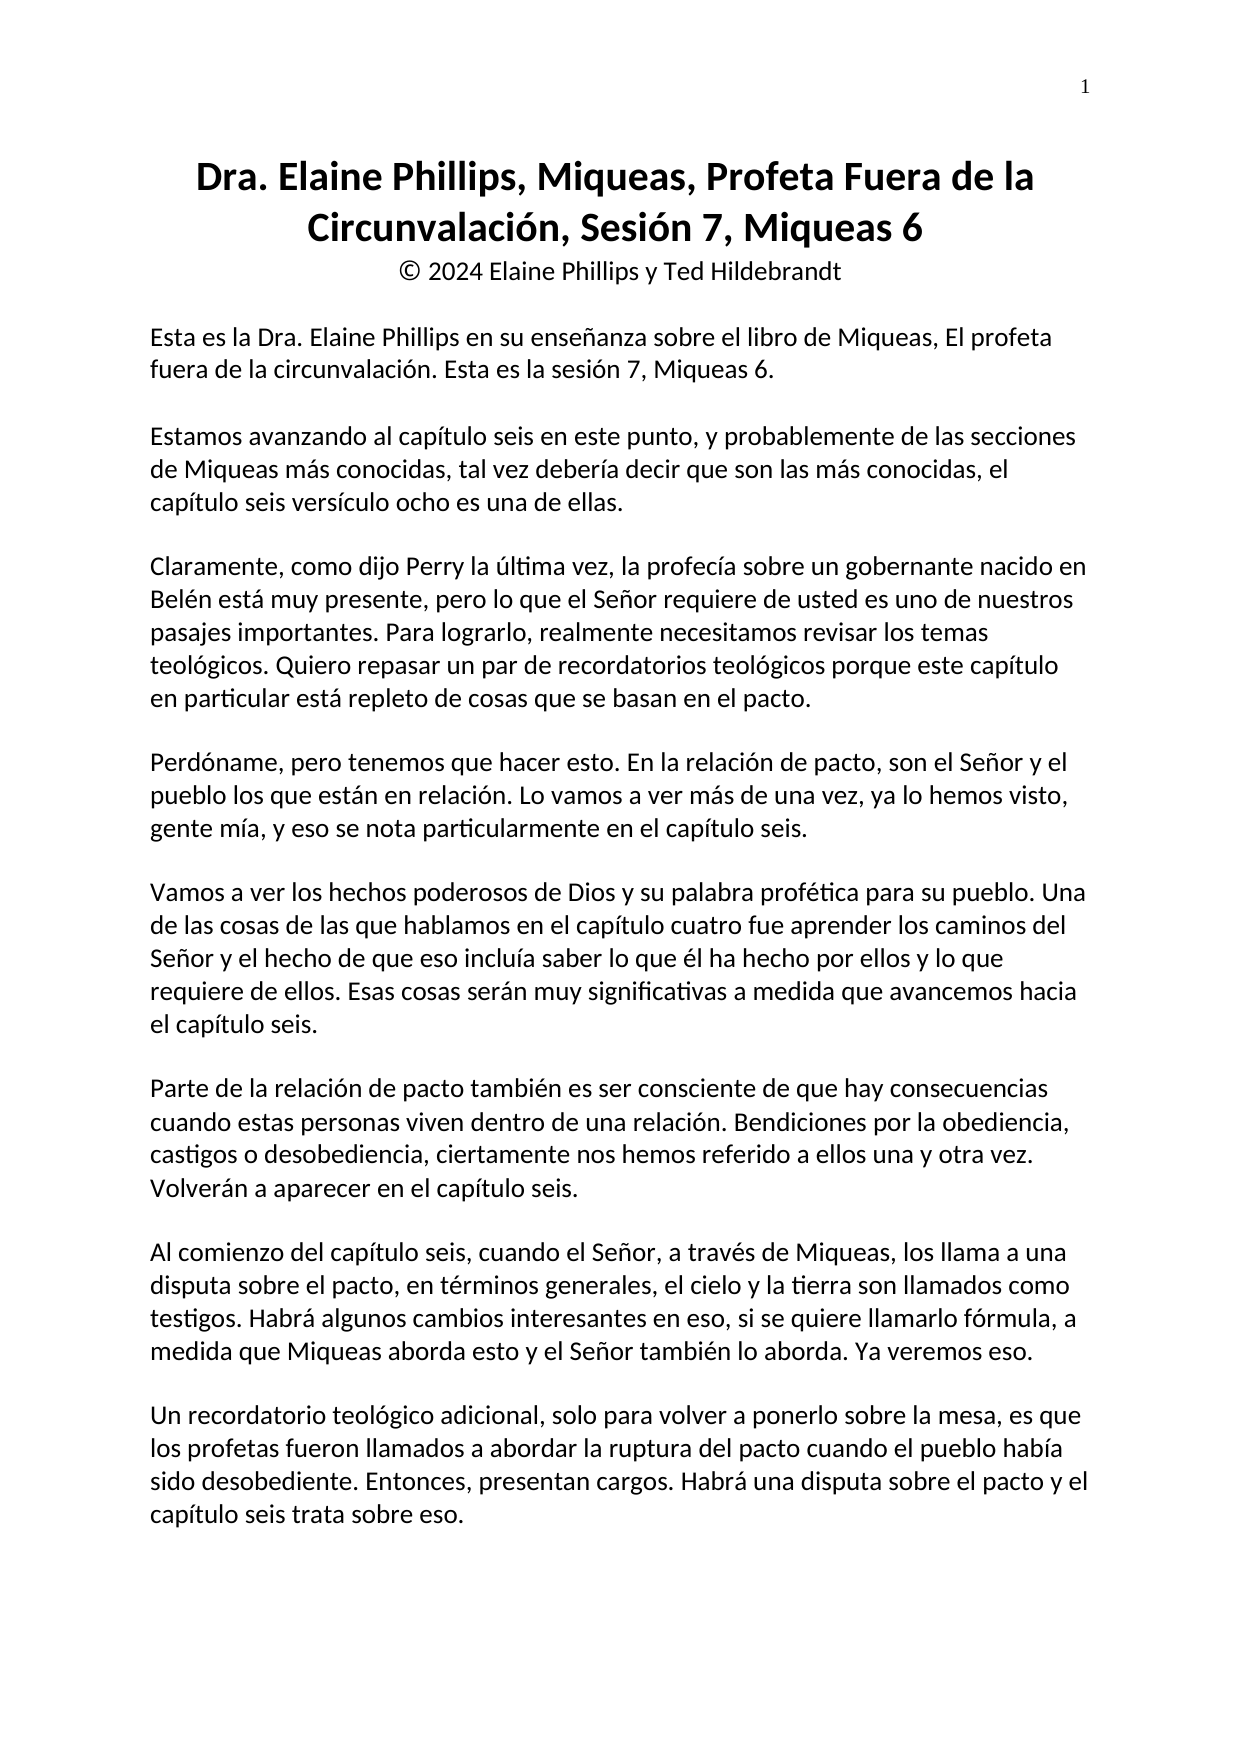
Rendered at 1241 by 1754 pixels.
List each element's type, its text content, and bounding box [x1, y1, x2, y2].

text Parte de la relación de pacto también es ser consciente de que hay consecuencias cuando estas personas viven dentro de una relación. Bendiciones por la obediencia, castigos o desobediencia, ciertamente nos hemos referido a ellos una y otra vez. Volverán a aparecer en el capítulo seis. [150, 1072, 1090, 1204]
text Al comienzo del capítulo seis, cuando el Señor, a través de Miqueas, los llama a una disputa sobre el pacto, en términos generales, el cielo y la tierra son llamados como testigos. Habrá algunos cambios interesantes en eso, si se quiere llamarlo fórmula, a medida que Miqueas aborda esto y el Señor también lo aborda. Ya veremos eso. [150, 1235, 1090, 1367]
text Un recordatorio teológico adicional, solo para volver a ponerlo sobre la mesa, es que los profetas fueron llamados a abordar la ruptura del pacto cuando el pueblo había sido desobediente. Entonces, presentan cargos. Habrá una disputa sobre el pacto y el capítulo seis trata sobre eso. [150, 1398, 1090, 1530]
text Esta es la Dra. Elaine Phillips en su enseñanza sobre el libro de Miqueas, El profeta fuera de la circunvalación. Esta es la sesión 7, Miqueas 6. Estamos avanzando al capítulo seis en este punto, y probablemente de las secciones de Miqueas más conocidas, tal vez debería decir que son las más conocidas, el capítulo seis versículo ocho es una de ellas. [150, 320, 1090, 518]
text Dra. Elaine Phillips, Miqueas, Profeta Fuera de la Circunvalación, Sesión 7, Miqueas 6 © 2024 Elaine Phillips y Ted Hildebrandt [150, 150, 1090, 288]
text Perdóname, pero tenemos que hacer esto. En la relación de pacto, son el Señor y el pueblo los que están en relación. Lo vamos a ver más de una vez, ya lo hemos visto, gente mía, y eso se nota particularmente en el capítulo seis. [150, 745, 1090, 844]
text Vamos a ver los hechos poderosos de Dios y su palabra profética para su pueblo. Una de las cosas de las que hablamos en el capítulo cuatro fue aprender los caminos del Señor y el hecho de que eso incluía saber lo que él ha hecho por ellos y lo que requiere de ellos. Esas cosas serán muy significativas a medida que avancemos hacia el capítulo seis. [150, 875, 1090, 1041]
text Claramente, como dijo Perry la última vez, la profecía sobre un gobernante nacido en Belén está muy presente, pero lo que el Señor requiere de usted es uno de nuestros pasajes importantes. Para lograrlo, realmente necesitamos revisar los temas teológicos. Quiero repasar un par de recordatorios teológicos porque este capítulo en particular está repleto de cosas que se basan en el pacto. [150, 549, 1090, 714]
